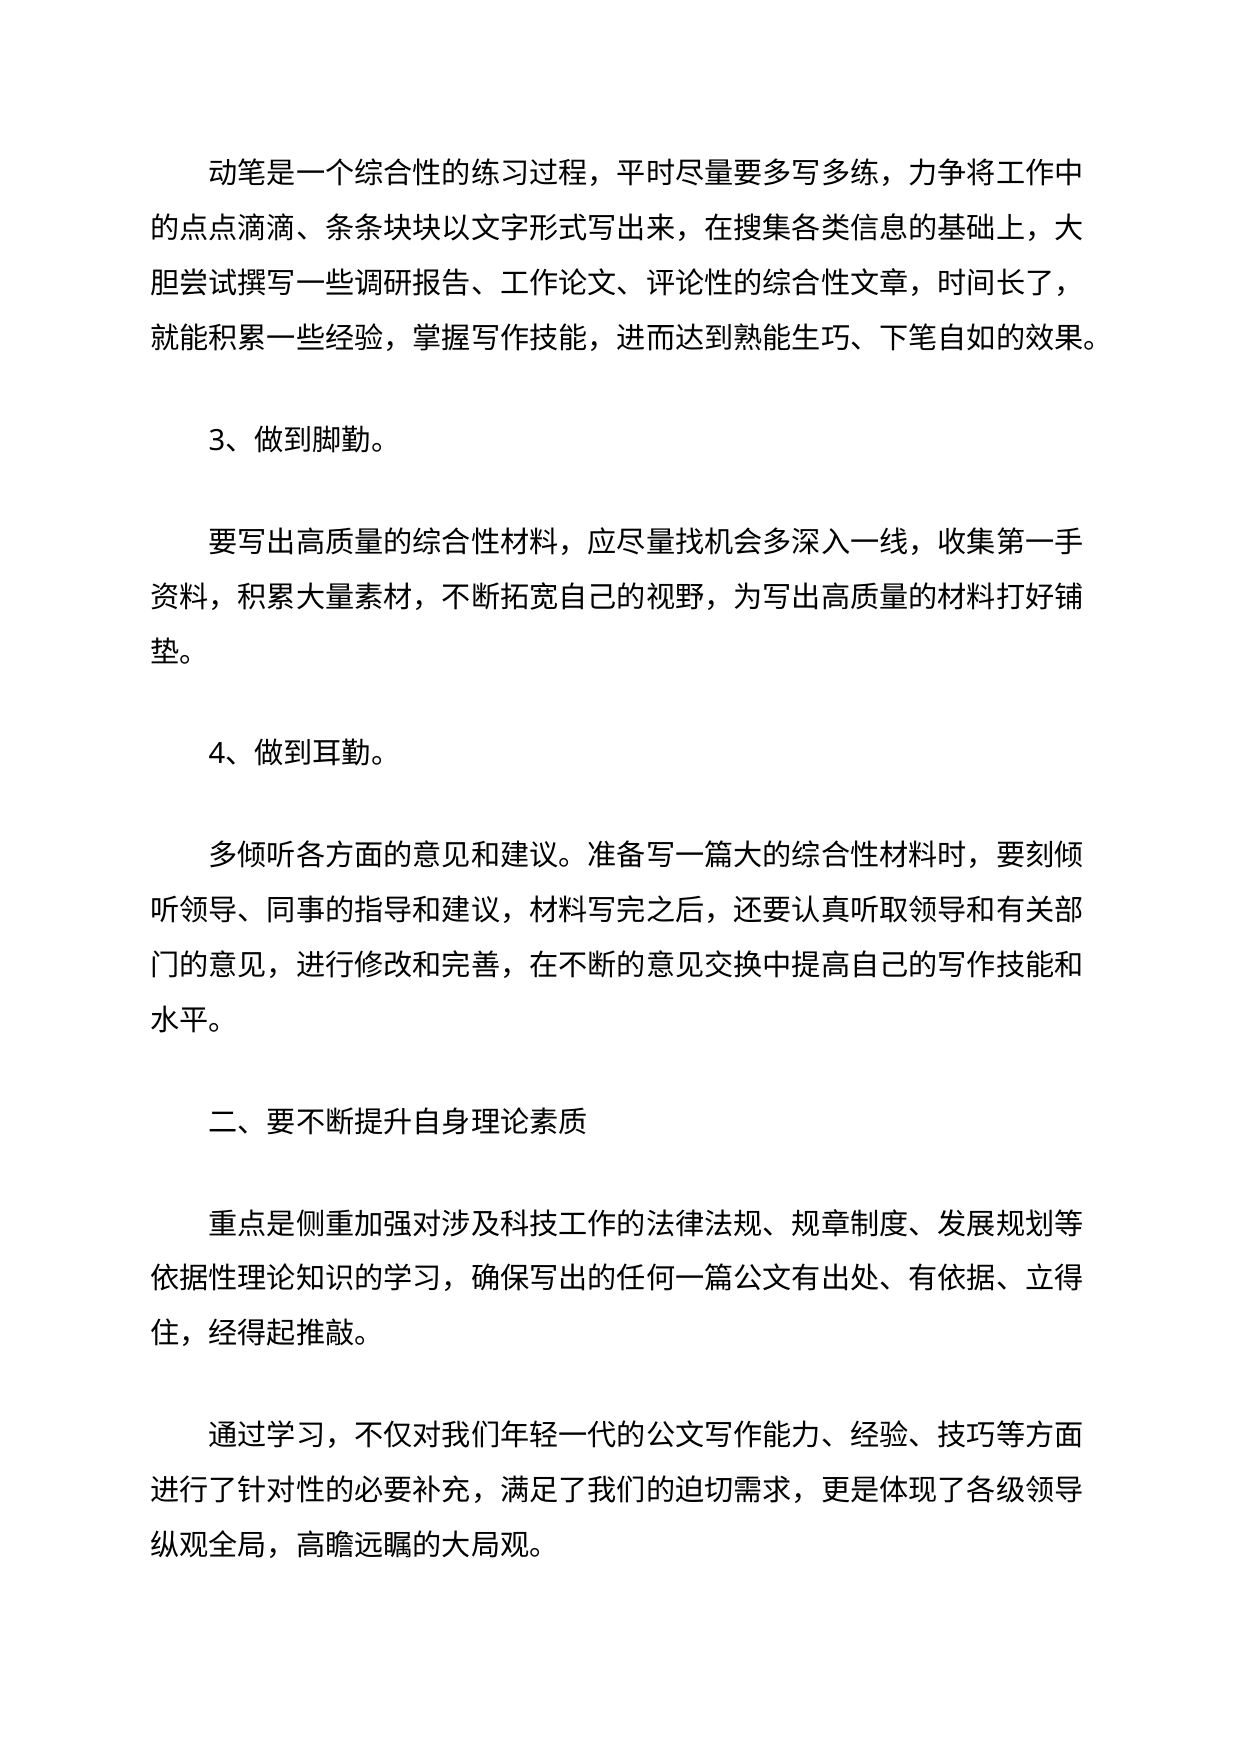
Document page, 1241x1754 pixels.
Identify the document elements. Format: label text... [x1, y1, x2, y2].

text 通过学习，不仅对我们年轻一代的公文写作能力、经验、技巧等方面进行了针对性的必要补充，满足了我们的迫切需求，更是体现了各级领导纵观全局，高瞻远瞩的大局观。 [150, 1412, 1090, 1564]
text 4、做到耳勤。 [150, 730, 1090, 772]
text 多倾听各方面的意见和建议。准备写一篇大的综合性材料时，要刻倾听领导、同事的指导和建议，材料写完之后，还要认真听取领导和有关部门的意见，进行修改和完善，在不断的意见交换中提高自己的写作技能和水平。 [150, 832, 1090, 1039]
text 动笔是一个综合性的练习过程，平时尽量要多写多练，力争将工作中的点点滴滴、条条块块以文字形式写出来，在搜集各类信息的基础上，大胆尝试撰写一些调研报告、工作论文、评论性的综合性文章，时间长了，就能积累一些经验，掌握写作技能，进而达到熟能生巧、下笔自如的效果。 [150, 150, 1090, 357]
text 二、要不断提升自身理论素质 [150, 1098, 1090, 1141]
text 3、做到脚勤。 [150, 416, 1090, 459]
text 要写出高质量的综合性材料，应尽量找机会多深入一线，收集第一手资料，积累大量素材，不断拓宽自己的视野，为写出高质量的材料打好铺垫。 [150, 518, 1090, 671]
text 重点是侧重加强对涉及科技工作的法律法规、规章制度、发展规划等依据性理论知识的学习，确保写出的任何一篇公文有出处、有依据、立得住，经得起推敲。 [150, 1200, 1090, 1352]
